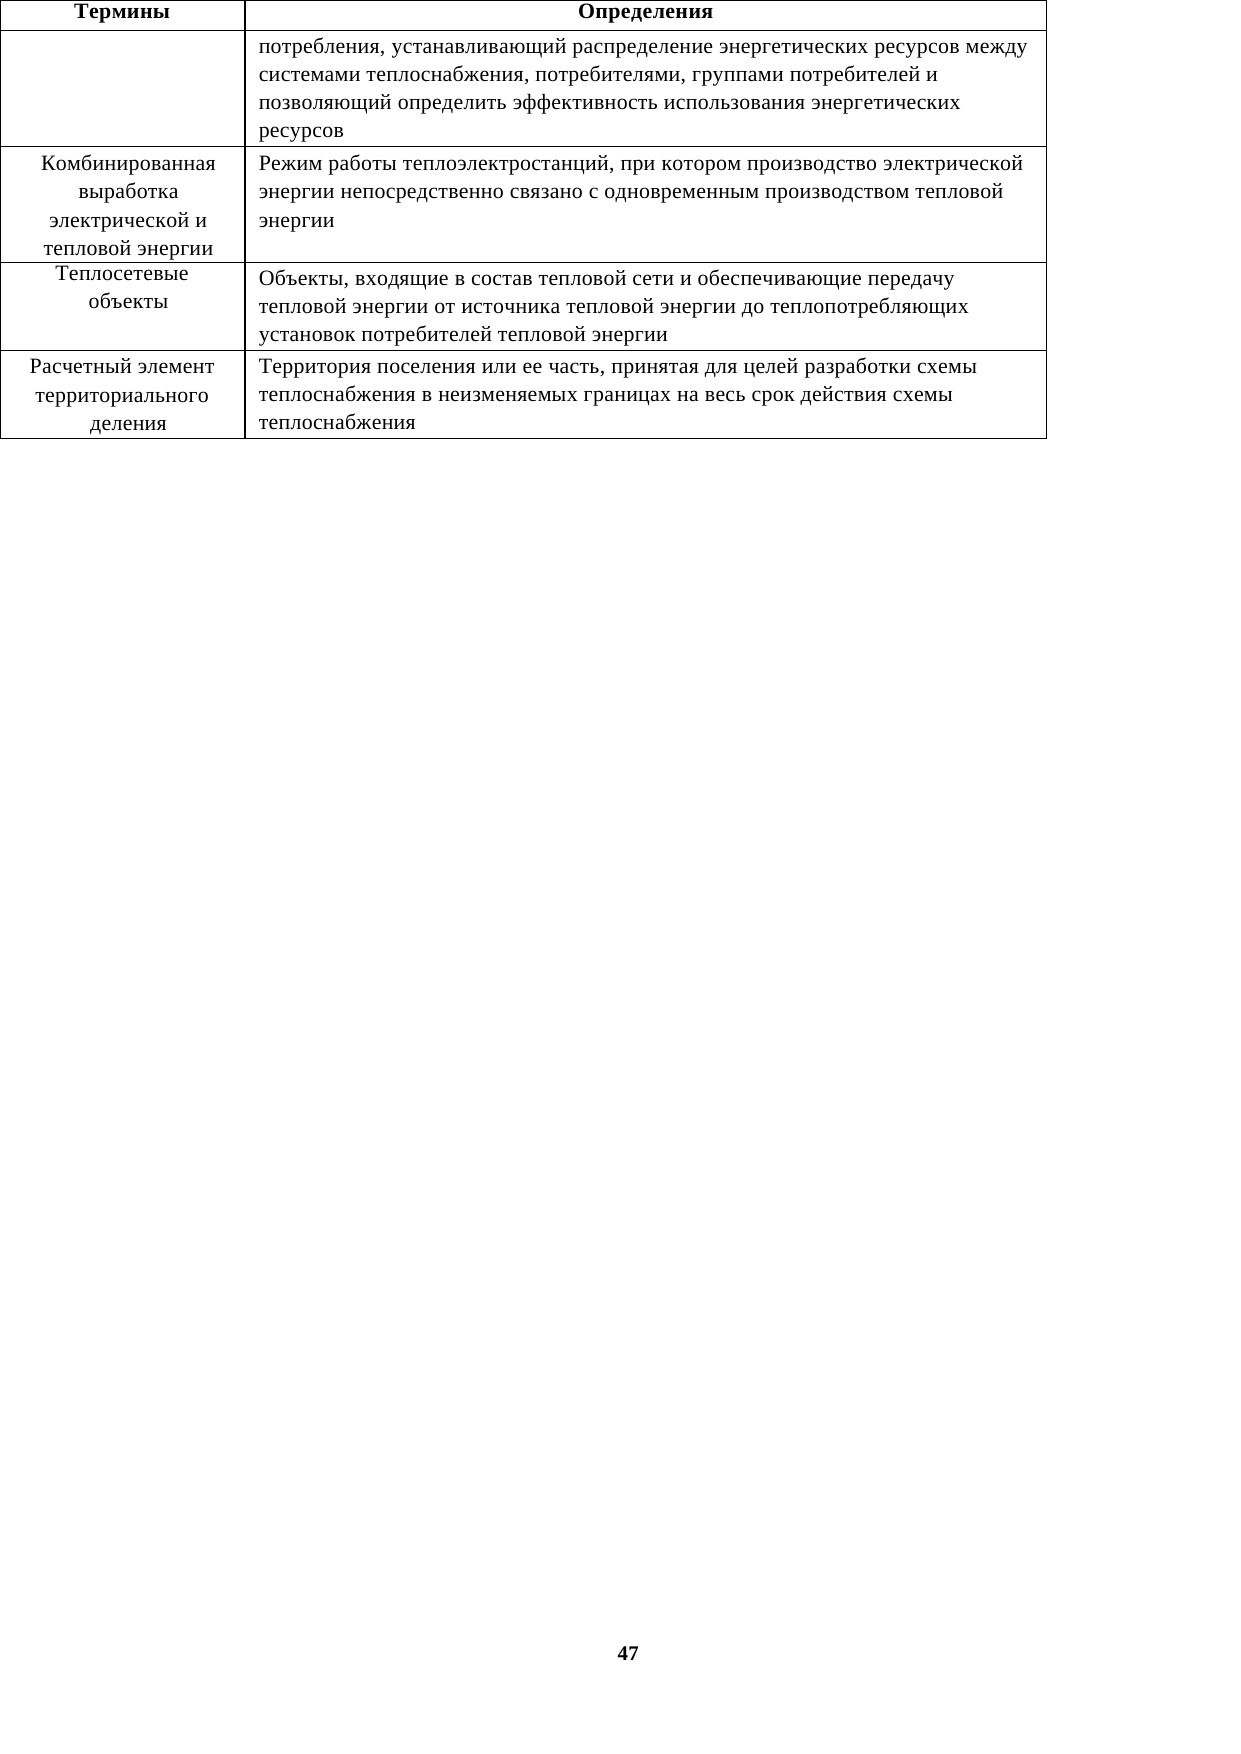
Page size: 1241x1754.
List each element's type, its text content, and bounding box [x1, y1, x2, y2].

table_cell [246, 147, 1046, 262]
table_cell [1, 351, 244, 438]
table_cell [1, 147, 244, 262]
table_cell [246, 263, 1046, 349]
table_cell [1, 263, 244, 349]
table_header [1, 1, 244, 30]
text 47 [617, 1644, 638, 1665]
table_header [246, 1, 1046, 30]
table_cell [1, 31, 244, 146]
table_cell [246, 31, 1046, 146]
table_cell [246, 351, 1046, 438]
